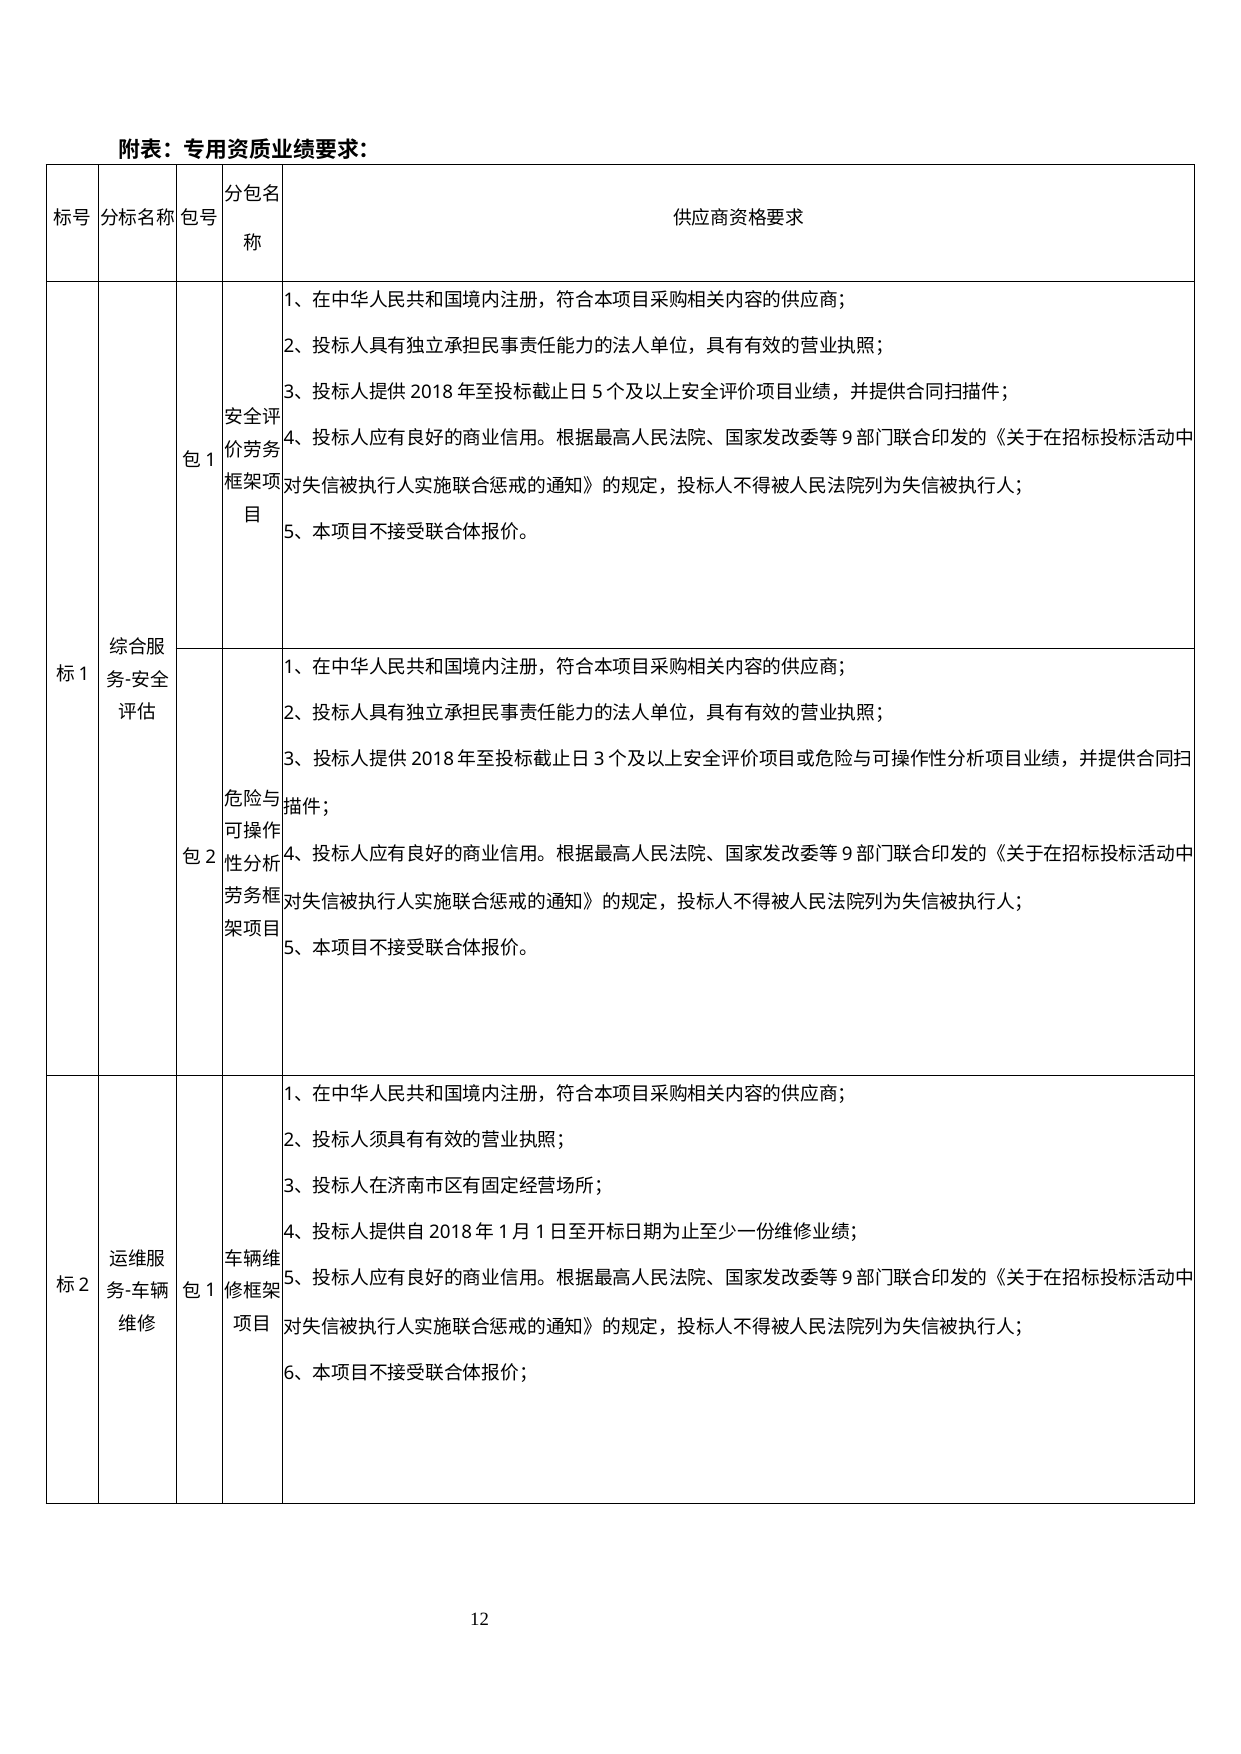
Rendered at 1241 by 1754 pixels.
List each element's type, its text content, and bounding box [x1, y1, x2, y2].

table_cell 运维服务-车辆维修 [99, 1076, 176, 1503]
table_header 供应商资格要求 [283, 165, 1194, 281]
table_cell 1、在中华人民共和国境内注册，符合本项目采购相关内容的供应商； 2、投标人具有独立承担民事责任能力的法人单位，具有有效的营业执照； 3、投标人提供2018年至投标截止日5个及以上安全评价项目业绩，并提供合同扫描件； 4、投标人应有良好的商业信用。根据最高人民法院、国家发改委等9部门联合印发的《关于在招标投标活动中对失信被执行人实施联合惩戒的通知》的规定，投标人不得被人民法院列为失信被执行人； 5、本项目不接受联合体报价。 [283, 282, 1194, 648]
table_cell 综合服务-安全评估 [99, 282, 176, 1075]
table_cell 1、在中华人民共和国境内注册，符合本项目采购相关内容的供应商； 2、投标人具有独立承担民事责任能力的法人单位，具有有效的营业执照； 3、投标人提供2018年至投标截止日3个及以上安全评价项目或危险与可操作性分析项目业绩，并提供合同扫描件； 4、投标人应有良好的商业信用。根据最高人民法院、国家发改委等9部门联合印发的《关于在招标投标活动中对失信被执行人实施联合惩戒的通知》的规定，投标人不得被人民法院列为失信被执行人； 5、本项目不接受联合体报价。 [283, 649, 1194, 1075]
table_cell 危险与可操作性分析劳务框架项目 [223, 649, 282, 1075]
table_cell 安全评价劳务框架项目 [223, 282, 282, 648]
table_cell 车辆维修框架项目 [223, 1076, 282, 1503]
table_cell 标2 [47, 1076, 98, 1503]
table_header 分包名称 [223, 165, 282, 281]
table_cell 1、在中华人民共和国境内注册，符合本项目采购相关内容的供应商； 2、投标人须具有有效的营业执照； 3、投标人在济南市区有固定经营场所； 4、投标人提供自2018年1月1日至开标日期为止至少一份维修业绩； 5、投标人应有良好的商业信用。根据最高人民法院、国家发改委等9部门联合印发的《关于在招标投标活动中对失信被执行人实施联合惩戒的通知》的规定，投标人不得被人民法院列为失信被执行人； 6、本项目不接受联合体报价； [283, 1076, 1194, 1503]
text 附表：专用资质业绩要求： [118, 132, 1122, 164]
table_header 标号 [47, 165, 98, 281]
table_header 包号 [177, 165, 222, 281]
table_cell 包1 [177, 282, 222, 648]
table_cell 标1 [47, 282, 98, 1075]
table_cell 包2 [177, 649, 222, 1075]
table_header 分标名称 [99, 165, 176, 281]
table_cell 包1 [177, 1076, 222, 1503]
